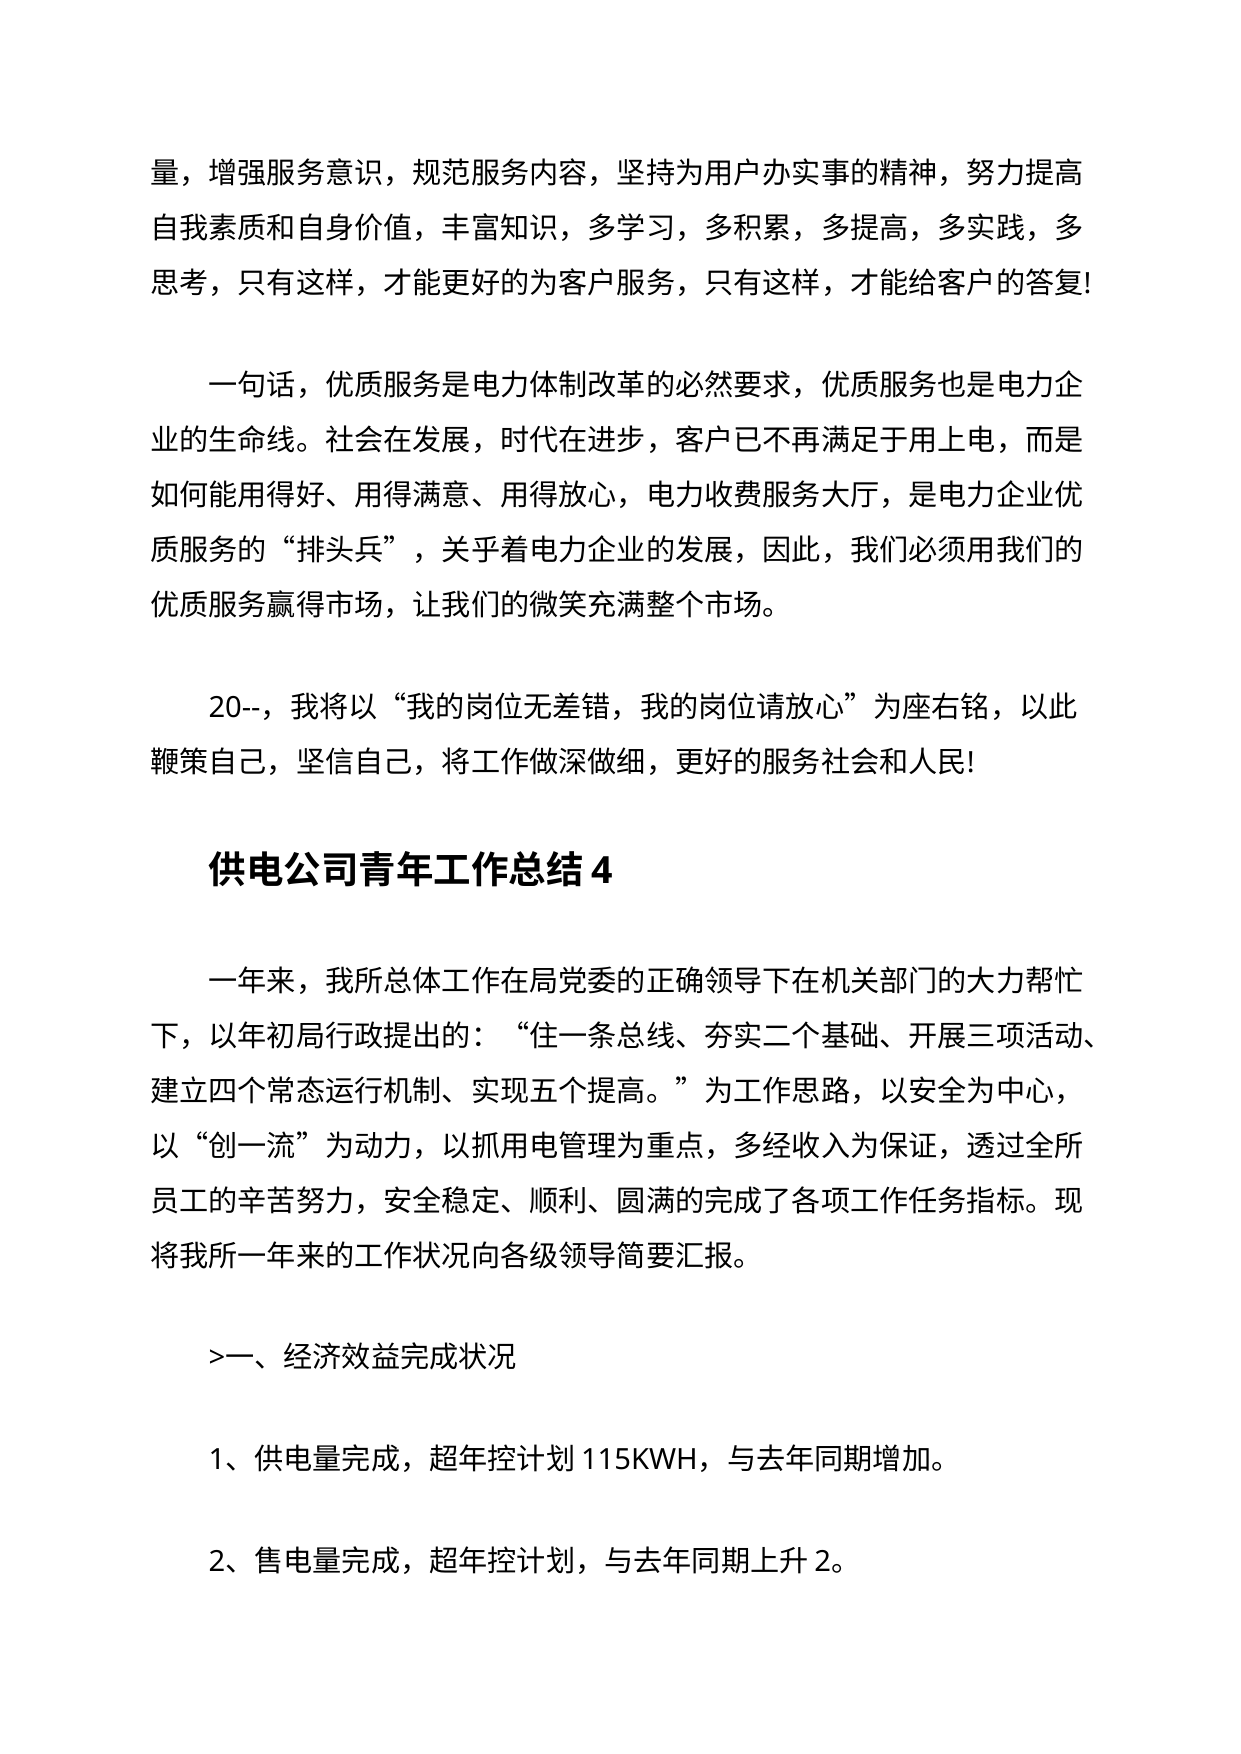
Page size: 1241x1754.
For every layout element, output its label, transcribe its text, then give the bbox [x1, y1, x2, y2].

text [150, 150, 1090, 302]
text 1、供电量完成，超年控计划115KWH，与去年同期增加。 [150, 1436, 1090, 1478]
text >一、经济效益完成状况 [150, 1334, 1090, 1376]
text 一年来，我所总体工作在局党委的正确领导下在机关部门的大力帮忙下，以年初局行政提出的：“住一条总线、夯实二个基础、开展三项活动、建立四个常态运行机制、实现五个提高。”为工作思路，以安全为中心，以“创一流”为动力，以抓用电管理为重点，多经收入为保证，透过全所员工的辛苦努力，安全稳定、顺利、圆满的完成了各项工作任务指标。现将我所一年来的工作状况向各级领导简要汇报。 [150, 958, 1090, 1274]
text 20--，我将以“我的岗位无差错，我的岗位请放心”为座右铭，以此鞭策自己，坚信自己，将工作做深做细，更好的服务社会和人民! [150, 683, 1090, 781]
text 2、售电量完成，超年控计划，与去年同期上升2。 [150, 1538, 1090, 1580]
text 一句话，优质服务是电力体制改革的必然要求，优质服务也是电力企业的生命线。社会在发展，时代在进步，客户已不再满足于用上电，而是如何能用得好、用得满意、用得放心，电力收费服务大厅，是电力企业优质服务的“排头兵”，关乎着电力企业的发展，因此，我们必须用我们的优质服务赢得市场，让我们的微笑充满整个市场。 [150, 362, 1090, 624]
text 供电公司青年工作总结4 [150, 840, 1090, 894]
